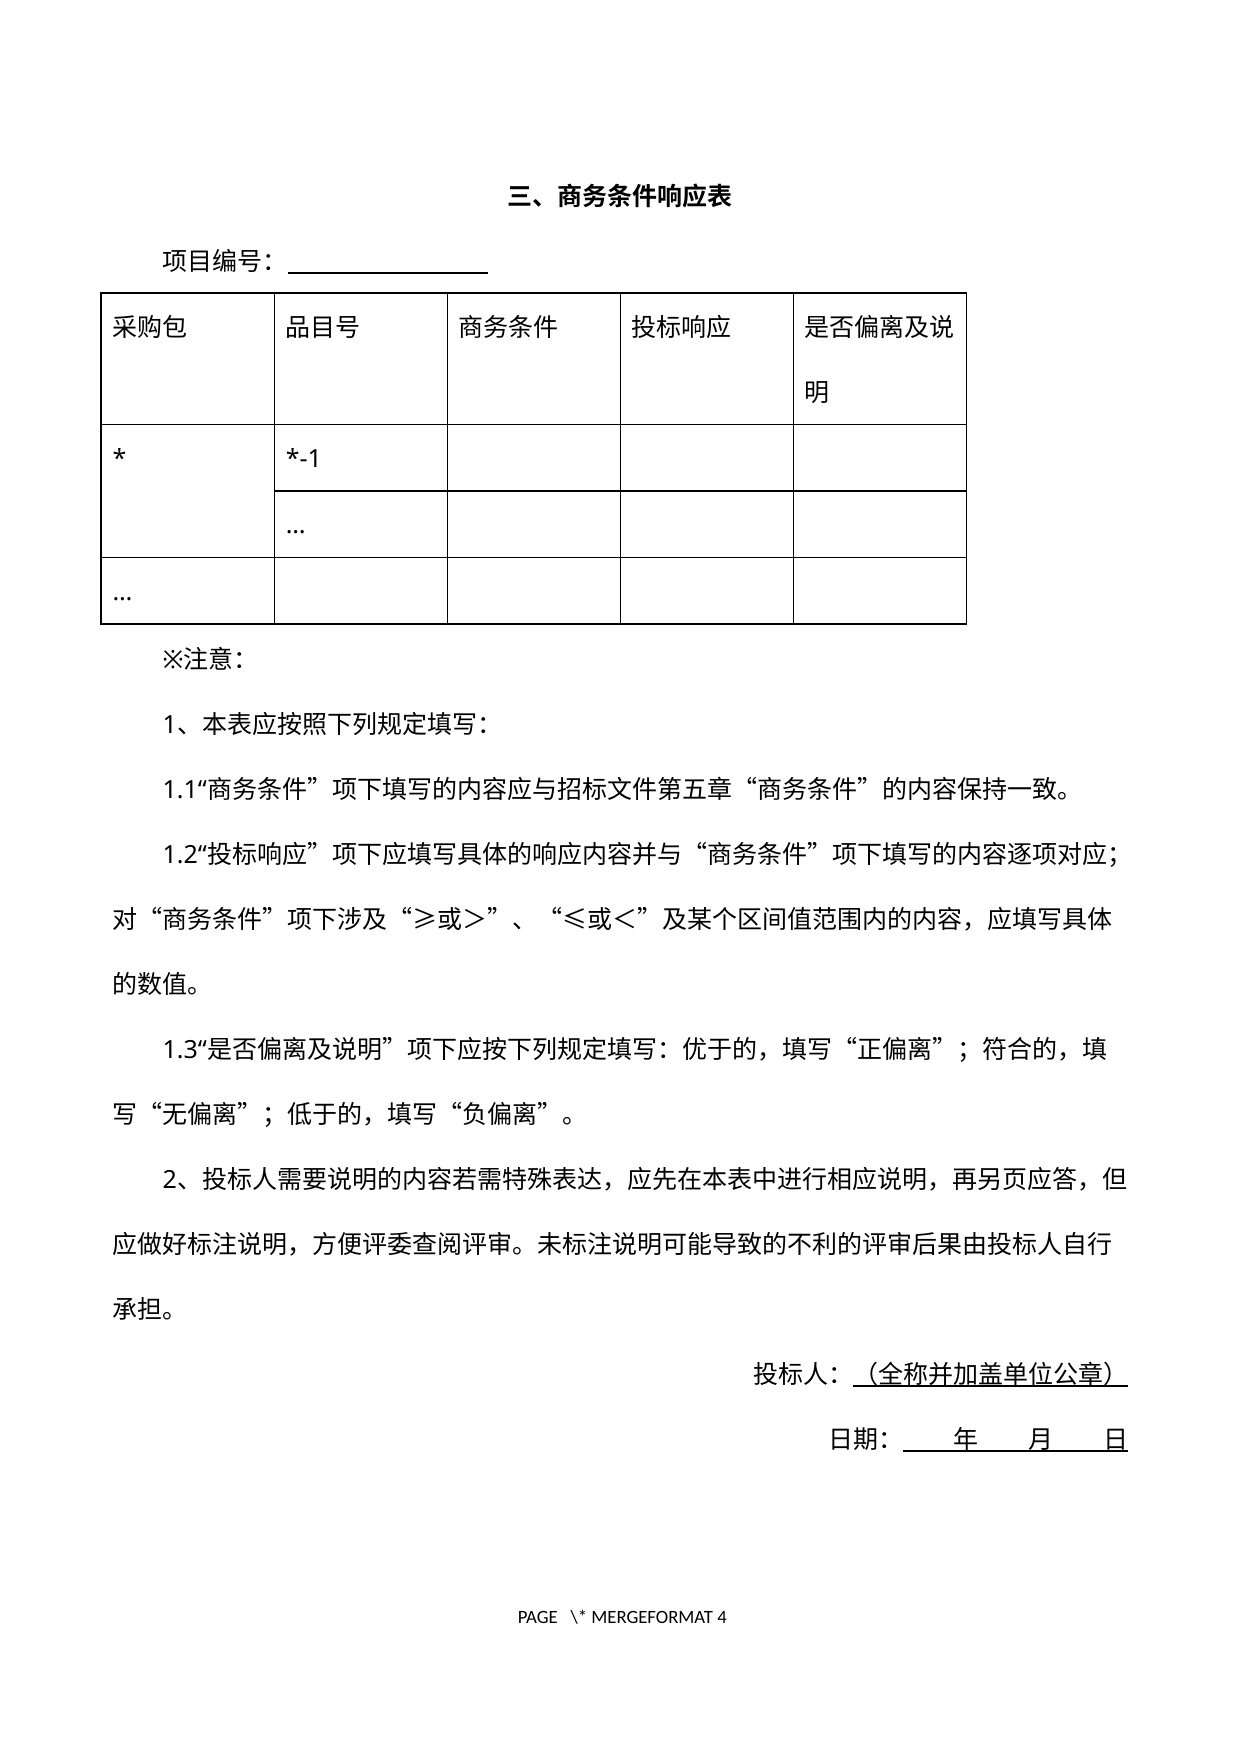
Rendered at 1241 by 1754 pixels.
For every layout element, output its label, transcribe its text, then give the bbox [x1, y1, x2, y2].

text 三、商务条件响应表 [112, 162, 1128, 227]
text 日期： 年 月 日 [112, 1405, 1128, 1470]
table_header 商务条件 [448, 294, 620, 423]
table_cell [621, 425, 793, 490]
table_cell [448, 492, 620, 557]
table_header 投标响应 [621, 294, 793, 423]
table_header 采购包 [102, 294, 274, 423]
table_cell … [102, 558, 274, 623]
text ※注意： [112, 625, 1128, 690]
table_cell [621, 558, 793, 623]
table_cell [448, 425, 620, 490]
table_cell *-1 [275, 425, 447, 490]
text 1.2“投标响应”项下应填写具体的响应内容并与“商务条件”项下填写的内容逐项对应；对“商务条件”项下涉及“≥或＞”、“≤或＜”及某个区间值范围内的内容，应填写具体的数值。 [112, 820, 1128, 1015]
text 投标人：（全称并加盖单位公章） [112, 1340, 1128, 1405]
text 2、投标人需要说明的内容若需特殊表达，应先在本表中进行相应说明，再另页应答，但应做好标注说明，方便评委查阅评审。未标注说明可能导致的不利的评审后果由投标人自行承担。 [112, 1145, 1128, 1340]
table_header 是否偏离及说明 [794, 294, 966, 423]
table_cell [794, 558, 966, 623]
text 1、本表应按照下列规定填写： [112, 690, 1128, 755]
table_cell * [102, 425, 274, 557]
table_cell [448, 558, 620, 623]
table_header 品目号 [275, 294, 447, 423]
table_cell [621, 492, 793, 557]
table_cell [275, 558, 447, 623]
text 1.1“商务条件”项下填写的内容应与招标文件第五章“商务条件”的内容保持一致。 [112, 755, 1128, 820]
table_cell [794, 425, 966, 490]
table_cell … [275, 492, 447, 557]
text 项目编号： [112, 227, 1128, 292]
table_cell [794, 492, 966, 557]
text 1.3“是否偏离及说明”项下应按下列规定填写：优于的，填写“正偏离”；符合的，填写“无偏离”；低于的，填写“负偏离”。 [112, 1015, 1128, 1145]
